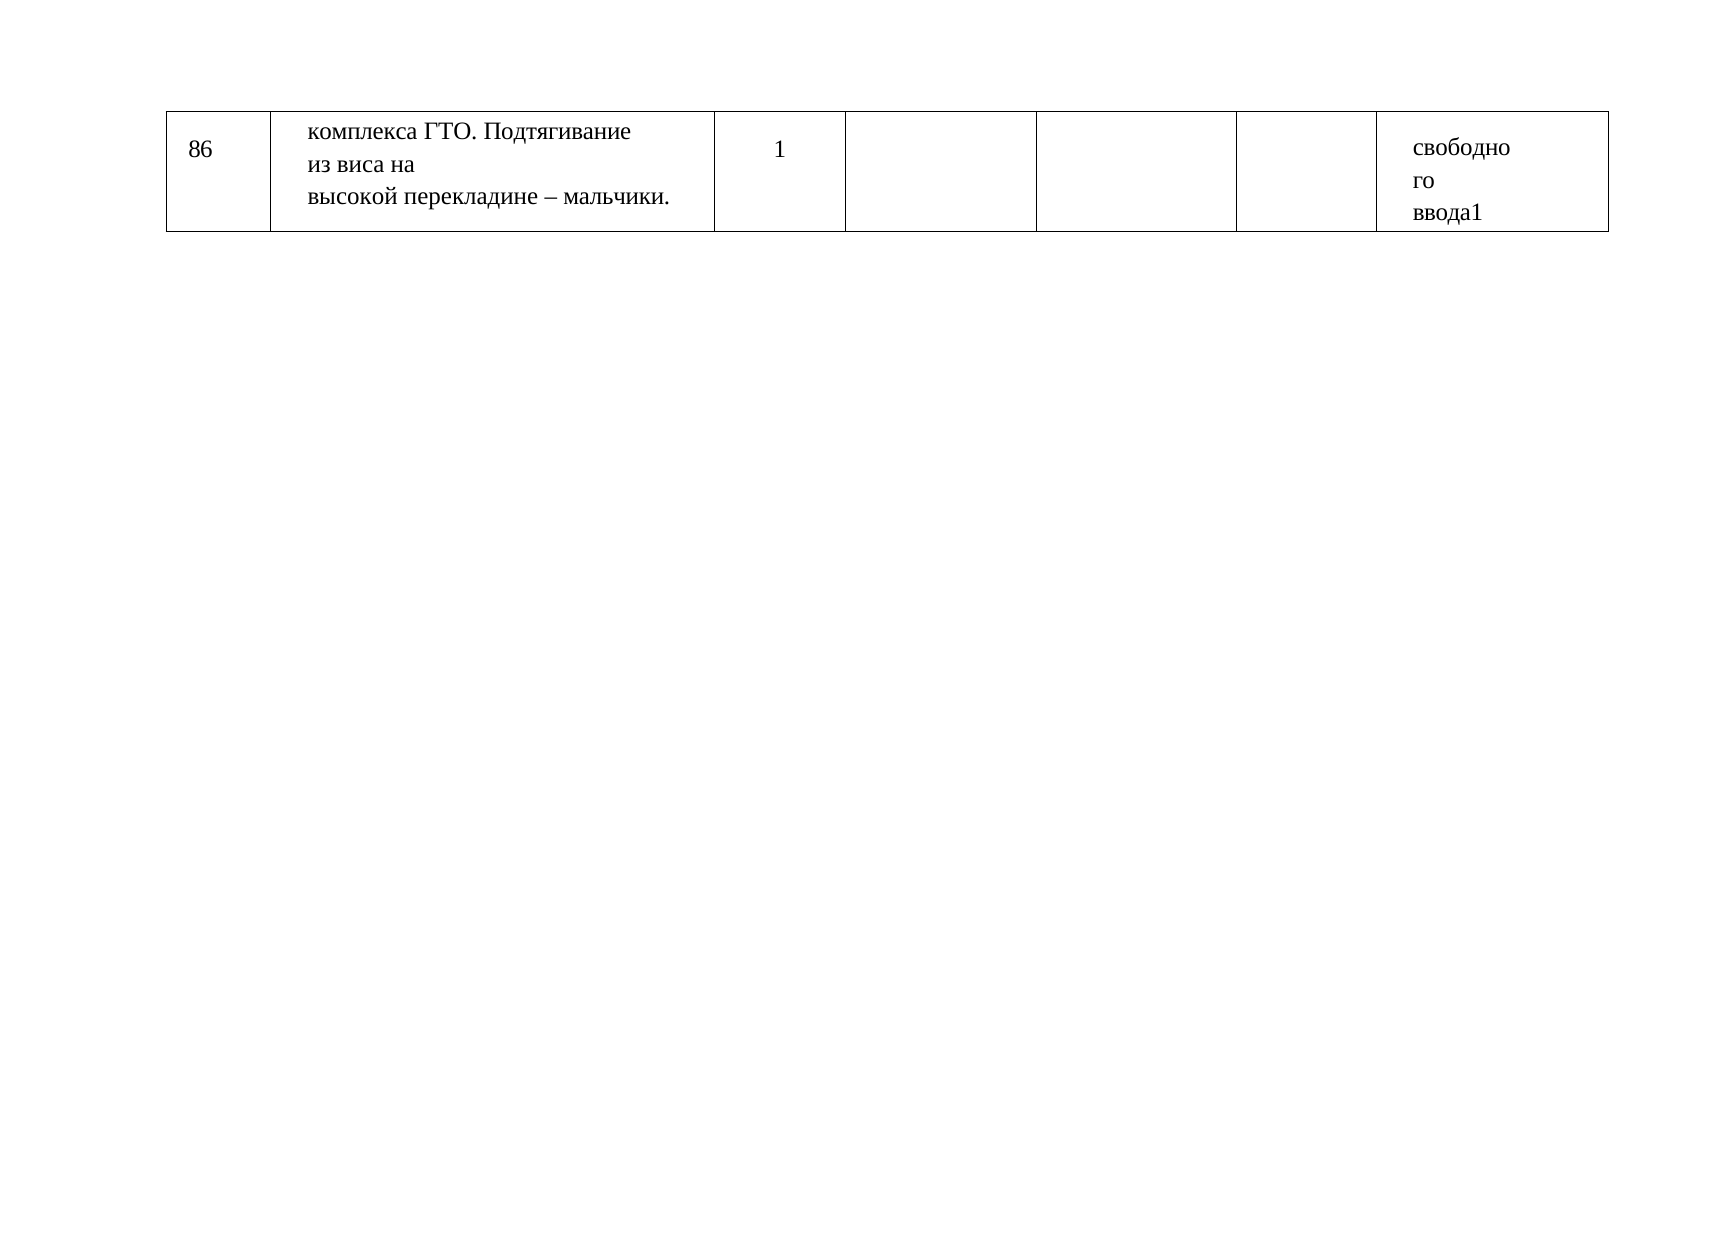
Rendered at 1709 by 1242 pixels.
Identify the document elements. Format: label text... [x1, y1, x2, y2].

table_header комплекса ГТО. Подтягивание из виса на высокой перекладине – мальчики. [271, 112, 714, 231]
table_header [1037, 112, 1236, 231]
table_header [1237, 112, 1376, 231]
table_header [846, 112, 1036, 231]
table_header 86 [167, 112, 270, 231]
table_header 1 [715, 112, 845, 231]
table_header свободно го ввода1 [1377, 112, 1608, 231]
